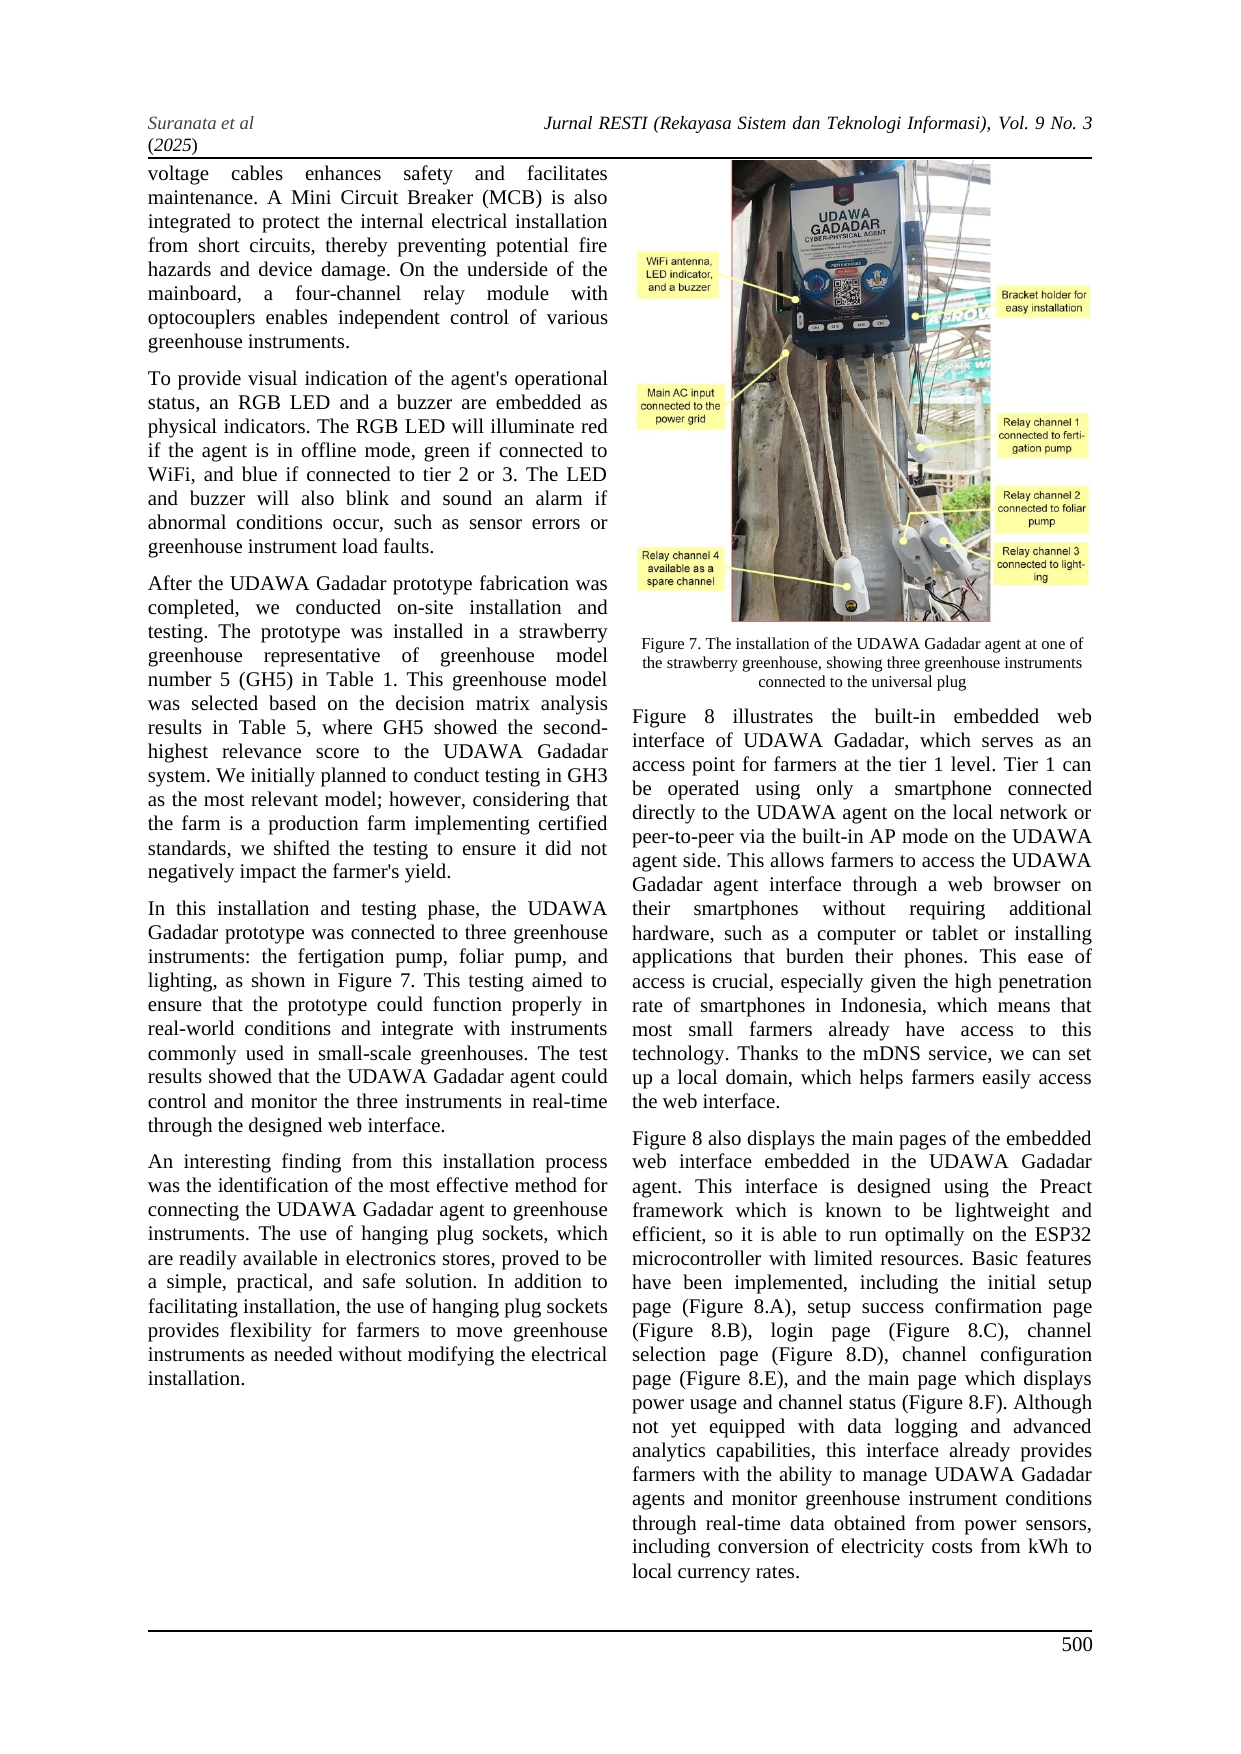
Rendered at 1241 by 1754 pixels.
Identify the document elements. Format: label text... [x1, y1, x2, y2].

picture [631, 160, 1093, 622]
text An interesting finding from this installation process was the identification of the most effective method for connecting the UDAWA Gadadar agent to greenhouse instruments. The use of hanging plug sockets, which are readily available in electronics stores, proved to be a simple, practical, and safe solution. In addition to facilitating installation, the use of hanging plug sockets provides flexibility for farmers to move greenhouse instruments as needed without modifying the electrical installation. [148, 1149, 608, 1390]
text After the UDAWA Gadadar prototype fabrication was completed, we conducted on-site installation and testing. The prototype was installed in a strawberry greenhouse representative of greenhouse model number 5 (GH5) in Table 1. This greenhouse model was selected based on the decision matrix analysis results in Table 5, where GH5 showed the second-highest relevance score to the UDAWA Gadadar system. We initially planned to conduct testing in GH3 as the most relevant model; however, considering that the farm is a production farm implementing certified standards, we shifted the testing to ensure it did not negatively impact the farmer's yield. [148, 571, 608, 883]
text Figure 7. The installation of the UDAWA Gadadar agent at one of the strawberry greenhouse, showing three greenhouse instruments connected to the universal plug [632, 634, 1092, 691]
text In this installation and testing phase, the UDAWA Gadadar prototype was connected to three greenhouse instruments: the fertigation pump, foliar pump, and lighting, as shown in Figure 7. This testing aimed to ensure that the prototype could function properly in real-world conditions and integrate with instruments commonly used in small-scale greenhouses. The test results showed that the UDAWA Gadadar agent could control and monitor the three instruments in real-time through the designed web interface. [148, 896, 608, 1137]
text Figure 8 also displays the main pages of the embedded web interface embedded in the UDAWA Gadadar agent. This interface is designed using the Preact framework which is known to be lightweight and efficient, so it is able to run optimally on the ESP32 microcontroller with limited resources. Basic features have been implemented, including the initial setup page (Figure 8.A), setup success confirmation page (Figure 8.B), login page (Figure 8.C), channel selection page (Figure 8.D), channel configuration page (Figure 8.E), and the main page which displays power usage and channel status (Figure 8.F). Although not yet equipped with data logging and advanced analytics capabilities, this interface already provides farmers with the ability to manage UDAWA Gadadar agents and monitor greenhouse instrument conditions through real-time data obtained from power sensors, including conversion of electricity costs from kWh to local currency rates. [632, 1125, 1092, 1583]
text Figure 8 illustrates the built-in embedded web interface of UDAWA Gadadar, which serves as an access point for farmers at the tier 1 level. Tier 1 can be operated using only a smartphone connected directly to the UDAWA agent on the local network or peer-to-peer via the built-in AP mode on the UDAWA agent side. This allows farmers to access the UDAWA Gadadar agent interface through a web browser on their smartphones without requiring additional hardware, such as a computer or tablet or installing applications that burden their phones. This ease of access is crucial, especially given the high penetration rate of smartphones in Indonesia, which means that most small farmers already have access to this technology. Thanks to the mDNS service, we can set up a local domain, which helps farmers easily access the web interface. [632, 704, 1092, 1113]
text To provide visual indication of the agent's operational status, an RGB LED and a buzzer are embedded as physical indicators. The RGB LED will illuminate red if the agent is in offline mode, green if connected to WiFi, and blue if connected to tier 2 or 3. The LED and buzzer will also blink and sound an alarm if abnormal conditions occur, such as sensor errors or greenhouse instrument load faults. [148, 366, 608, 558]
